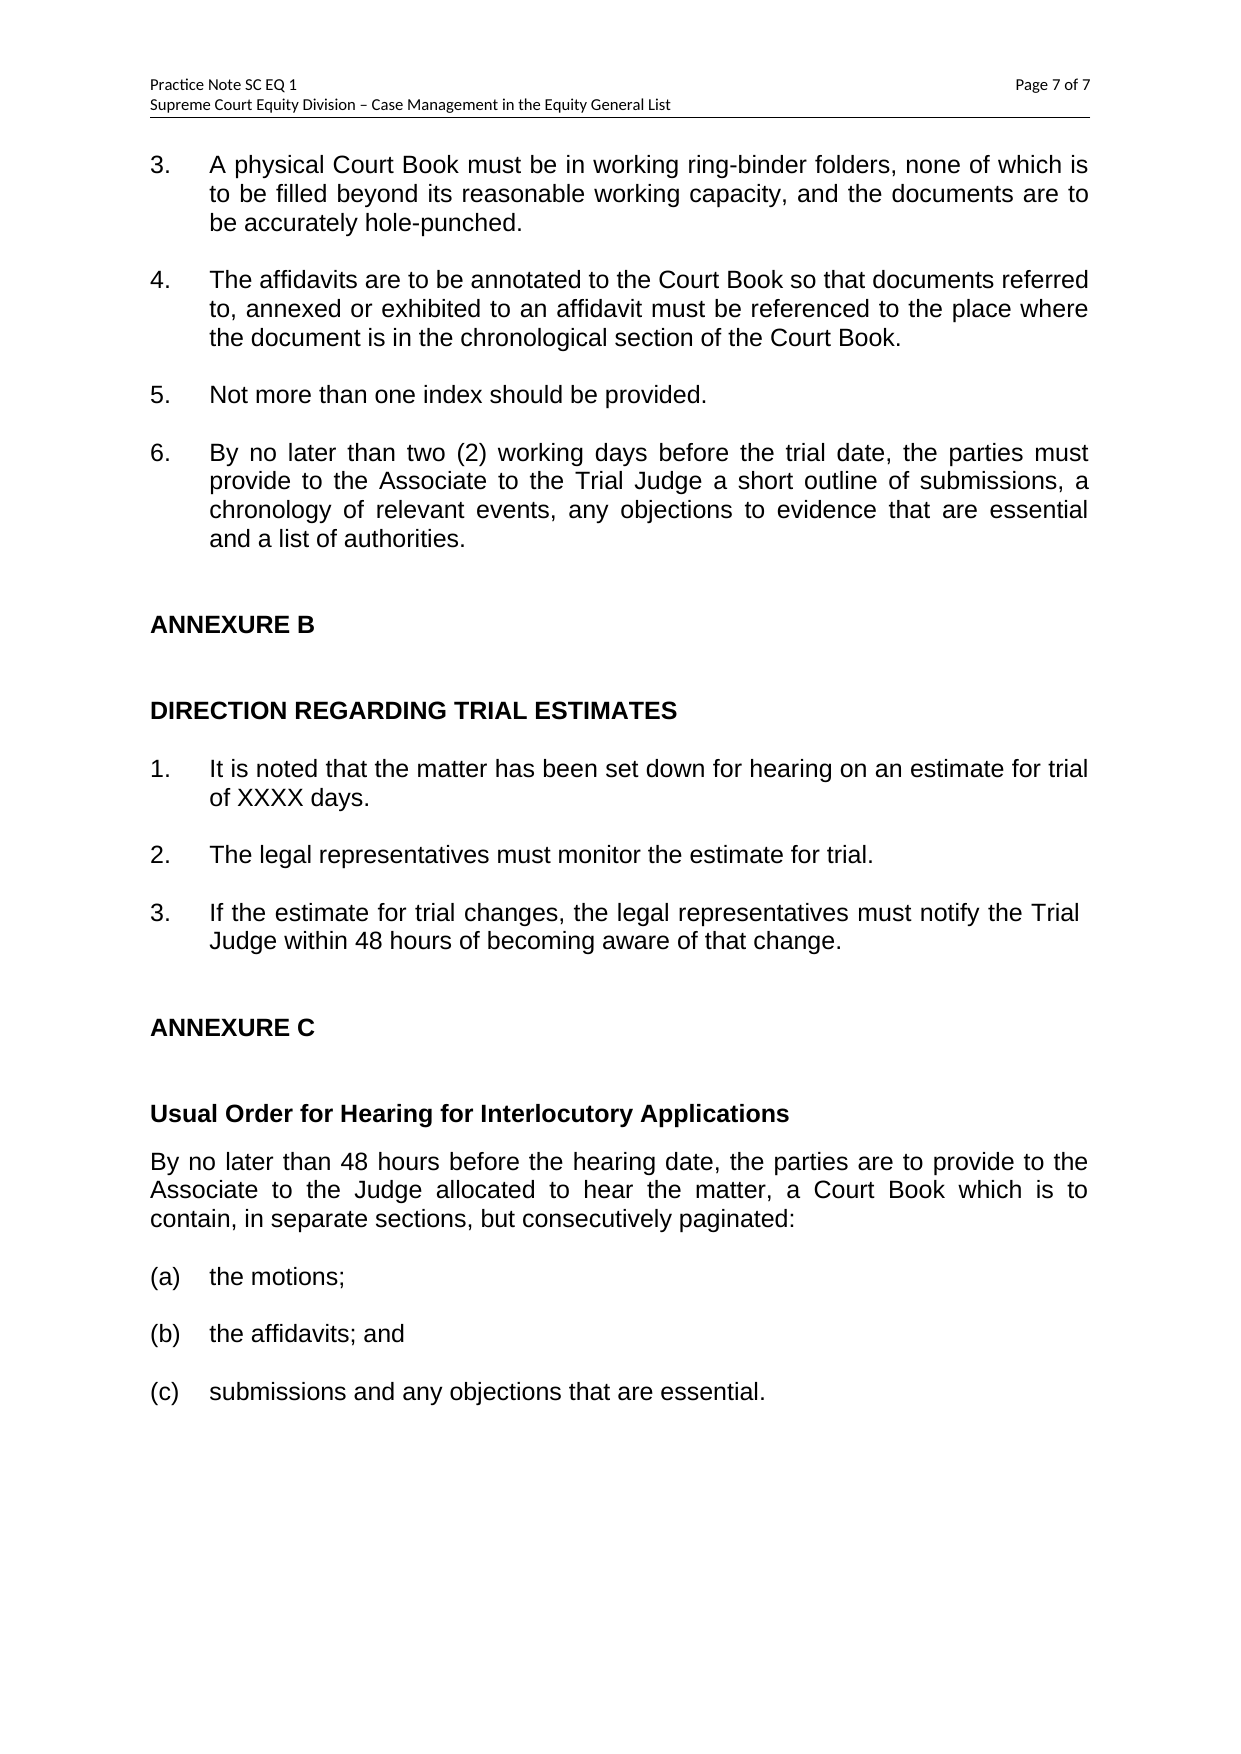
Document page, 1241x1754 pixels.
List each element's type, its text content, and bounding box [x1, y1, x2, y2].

text 1. It is noted that the matter has been set down for hearing on an estimate for trial of XXXX days. [150, 754, 1090, 811]
list Not more than one index should be provided. [150, 380, 1090, 409]
text ANNEXURE B [150, 610, 1090, 639]
text 3. If the estimate for trial changes, the legal representatives must notify the Trial Judge within 48 hours of becoming aware of that change. [150, 897, 1090, 955]
text (c) submissions and any objections that are essential. [150, 1376, 1090, 1405]
text (b) the affidavits; and [150, 1319, 1090, 1348]
text DIRECTION REGARDING TRIAL ESTIMATES [150, 696, 1090, 725]
text (a) the motions; [150, 1261, 1090, 1290]
text By no later than 48 hours before the hearing date, the parties are to provide to the Associate to the Judge allocated to hear the matter, a Court Book which is to contain, in separate sections, but consecutively paginated: [150, 1146, 1090, 1233]
text ANNEXURE C [150, 1012, 1090, 1041]
list The affidavits are to be annotated to the Court Book so that documents referred to, annexed or exhibited to an affidavit must be referenced to the place where the document is in the chronological section of the Court Book. [150, 265, 1090, 351]
text Usual Order for Hearing for Interlocutory Applications [150, 1099, 1090, 1127]
list By no later than two (2) working days before the trial date, the parties must provide to the Associate to the Trial Judge a short outline of submissions, a chronology of relevant events, any objections to evidence that are essential and a list of authorities. [150, 437, 1090, 552]
text 2. The legal representatives must monitor the estimate for trial. [150, 840, 1090, 869]
list A physical Court Book must be in working ring-binder folders, none of which is to be filled beyond its reasonable working capacity, and the documents are to be accurately hole-punched. [150, 150, 1090, 236]
